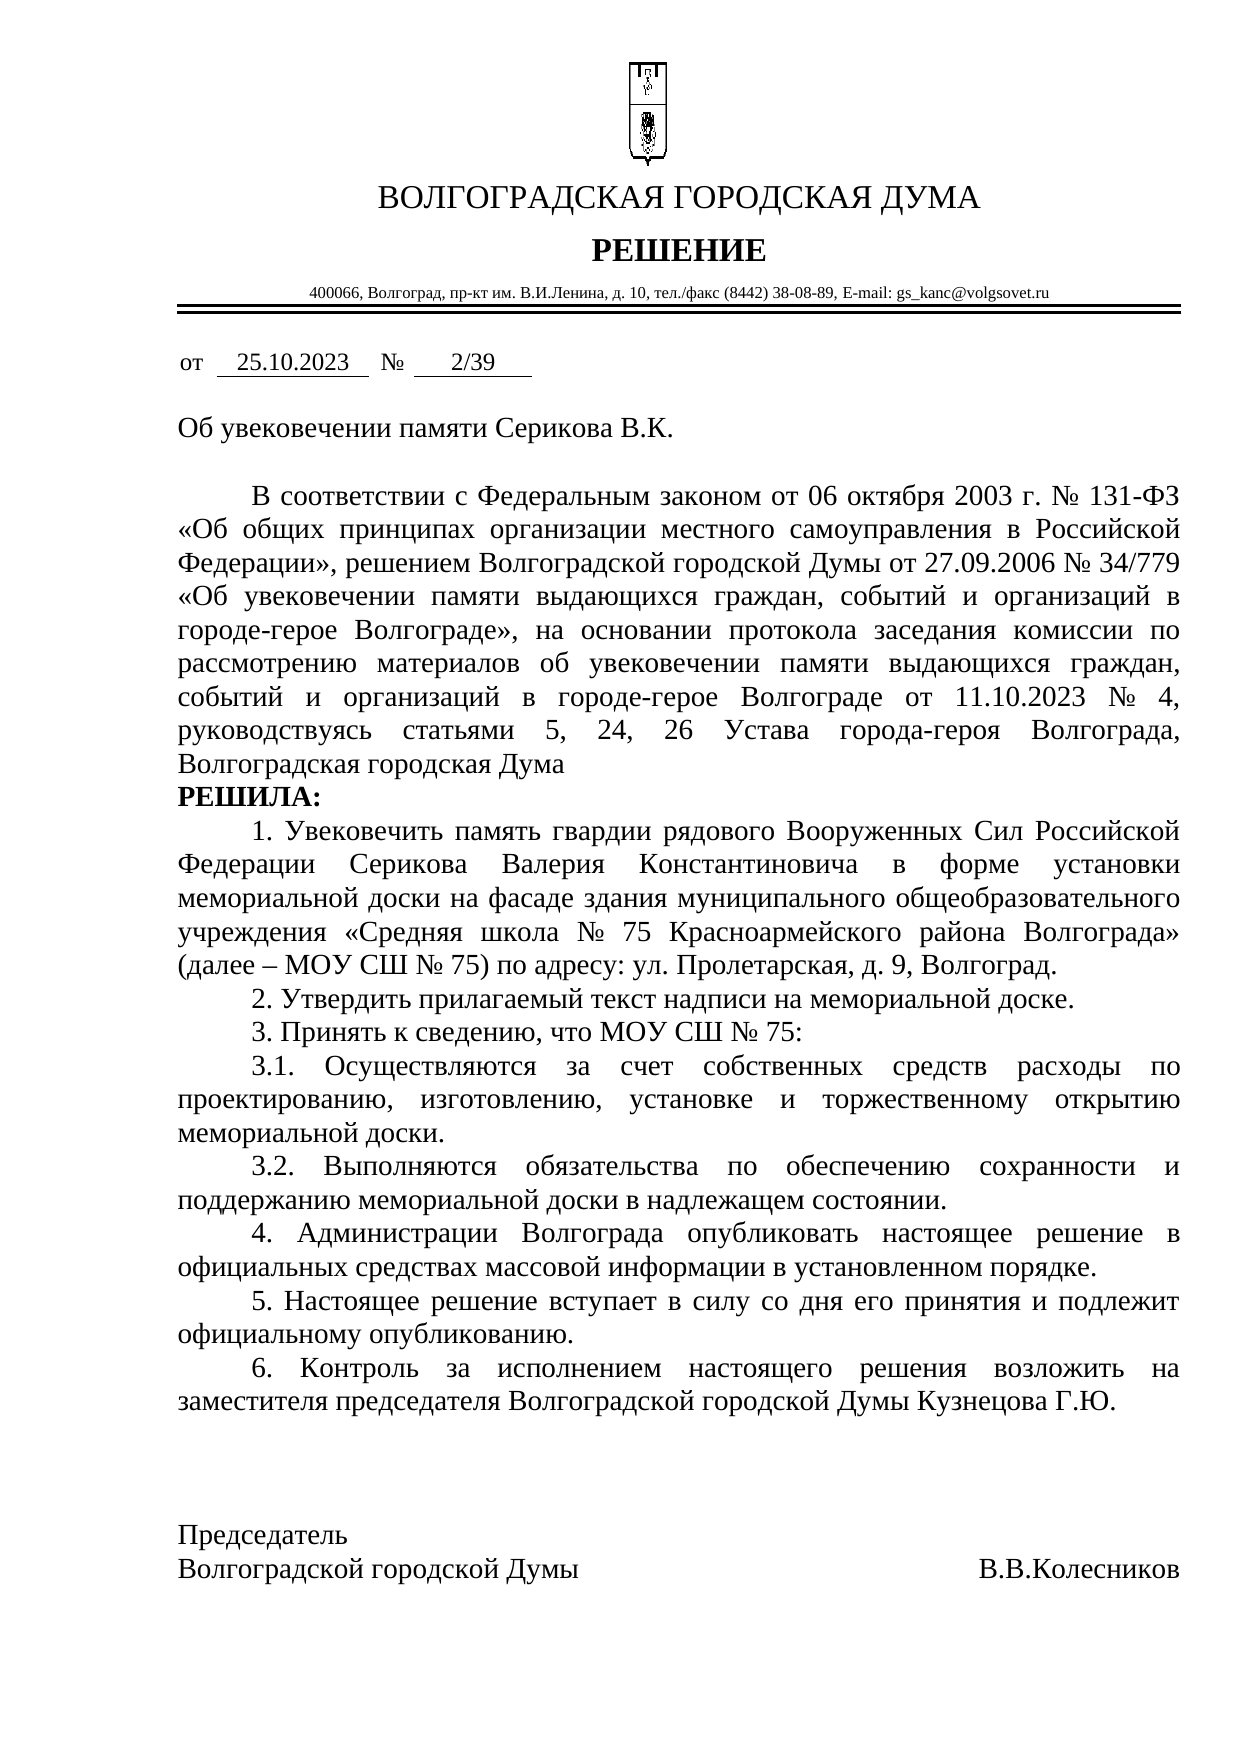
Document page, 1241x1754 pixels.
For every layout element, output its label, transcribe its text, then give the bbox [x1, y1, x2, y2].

text 3.1. Осуществляются за счет собственных средств расходы по проектированию, изготовлению, установке и торжественному открытию мемориальной доски. [177, 1048, 1181, 1148]
text 1. Увековечить память гвардии рядового Вооруженных Сил Российской Федерации Серикова Валерия Константиновича в форме установки мемориальной доски на фасаде здания муниципального общеобразовательного учреждения «Средняя школа № 75 Красноармейского района Волгограда» (далее – МОУ СШ № 75) по адресу: ул. Пролетарская, д. 9, Волгоград. [177, 813, 1181, 981]
table_header 25.10.2023 [217, 347, 369, 376]
list 5. Настоящее решение вступает в силу со дня его принятия и подлежит официальному опубликованию. [177, 1283, 1181, 1350]
list 6. Контроль за исполнением настоящего решения возложить на заместителя председателя Волгоградской городской Думы Кузнецова Г.Ю. [177, 1350, 1181, 1417]
table_header от [166, 347, 217, 376]
text В соответствии с Федеральным законом от 06 октября 2003 г. № 131-ФЗ «Об общих принципах организации местного самоуправления в Российской Федерации», решением Волгоградской городской Думы от 27.09.2006 № 34/779 «Об увековечении памяти выдающихся граждан, событий и организаций в городе-герое Волгограде», на основании протокола заседания комиссии по рассмотрению материалов об увековечении памяти выдающихся граждан, событий и организаций в городе-герое Волгограде от 11.10.2023 № 4, руководствуясь статьями 5, 24, 26 Устава города-героя Волгограда, Волгоградская городская Дума [177, 478, 1181, 779]
text ВОЛГОГРАДСКая городская дума [177, 178, 1181, 216]
table_header 2/39 [414, 347, 532, 376]
text 4. Администрации Волгограда опубликовать настоящее решение в официальных средствах массовой информации в установленном порядке. [177, 1216, 1181, 1283]
text 3.2. Выполняются обязательства по обеспечению сохранности и поддержанию мемориальной доски в надлежащем состоянии. [177, 1148, 1181, 1216]
text РЕШИЛА: [177, 779, 1181, 813]
text 400066, Волгоград, пр-кт им. В.И.Ленина, д. 10, тел./факс (8442) 38-08-89, E-mail: gs_kanc@volgsovet.ru [177, 283, 1181, 304]
text 2. Утвердить прилагаемый текст надписи на мемориальной доске. [177, 981, 1181, 1014]
table_header № [369, 347, 414, 376]
text 3. Принять к сведению, что МОУ СШ № 75: [177, 1014, 1181, 1048]
text Об увековечении памяти Серикова В.К. [177, 411, 709, 444]
text Волгоградской городской Думы В.В.Колесников [177, 1551, 1181, 1584]
text РЕШЕНИЕ [177, 230, 1181, 269]
text Председатель [177, 1517, 1181, 1551]
